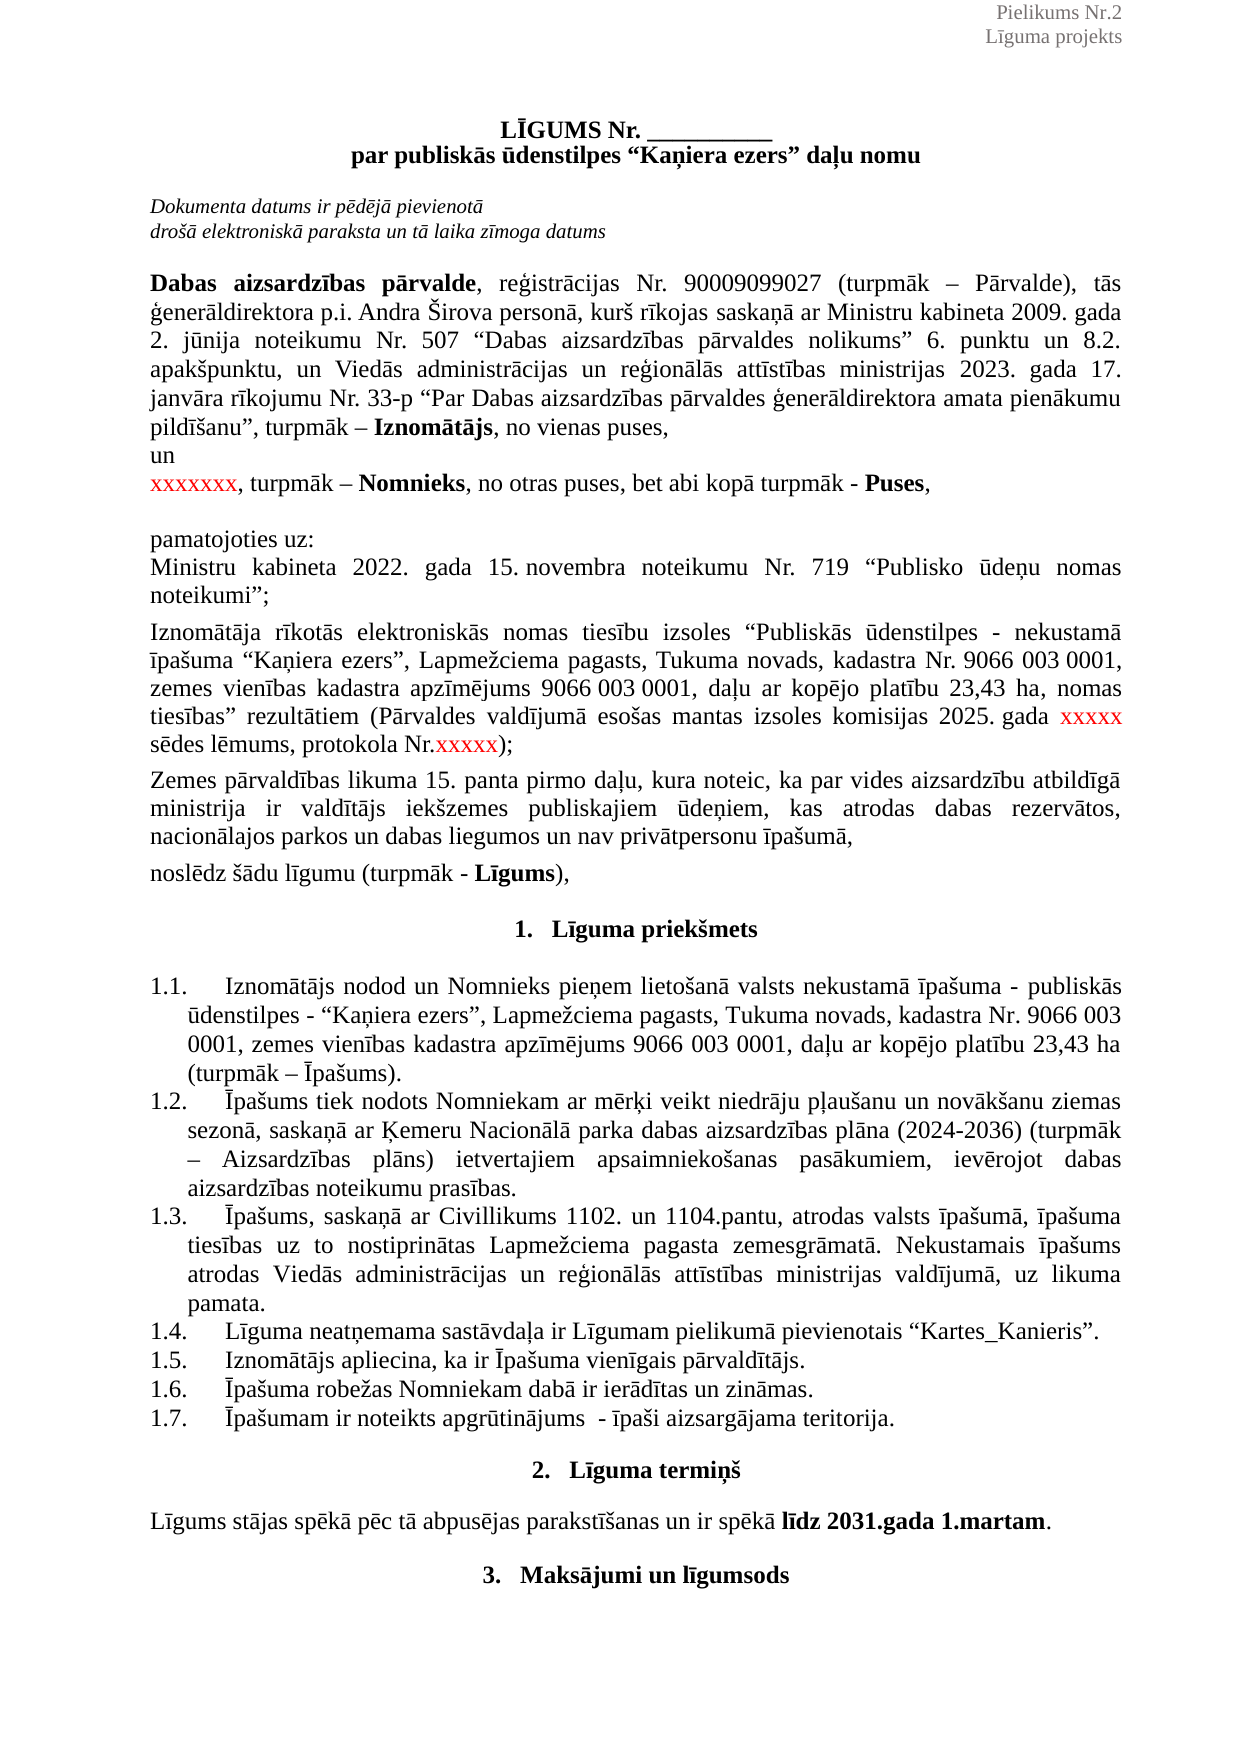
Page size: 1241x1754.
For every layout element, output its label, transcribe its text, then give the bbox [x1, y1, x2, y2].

list Iznomātājs nodod un Nomnieks pieņem lietošanā valsts nekustamā īpašuma - publiskās ūdenstilpes - “Kaņiera ezers”, Lapmežciema pagasts, Tukuma novads, kadastra Nr. 9066 003 0001, zemes vienības kadastra apzīmējums 9066 003 0001, daļu ar kopējo platību 23,43 ha (turpmāk – Īpašums). [150, 971, 1122, 1086]
list Līguma priekšmets [150, 915, 1122, 943]
list Iznomātājs apliecina, ka ir Īpašuma vienīgais pārvaldītājs. [150, 1345, 1122, 1374]
text drošā elektroniskā paraksta un tā laika zīmoga datums [150, 218, 1122, 243]
list Līgums stājas spēkā pēc tā abpusējas parakstīšanas un ir spēkā līdz 2031.gada 1.martam. [150, 1509, 1122, 1534]
list Maksājumi un līgumsods [150, 1560, 1122, 1589]
text Dabas aizsardzības pārvalde, reģistrācijas Nr. 90009099027 (turpmāk – Pārvalde), tās ģenerāldirektora p.i. Andra Širova personā, kurš rīkojas saskaņā ar Ministru kabineta 2009. gada 2. jūnija noteikumu Nr. 507 “Dabas aizsardzības pārvaldes nolikums” 6. punktu un 8.2. apakšpunktu, un Viedās administrācijas un reģionālās attīstības ministrijas 2023. gada 17. janvāra rīkojumu Nr. 33-p “Par Dabas aizsardzības pārvaldes ģenerāldirektora amata pienākumu pildīšanu”, turpmāk – Iznomātājs, no vienas puses, [150, 268, 1122, 441]
text LĪGUMS Nr. __________ [150, 118, 1122, 143]
text noslēdz šādu līgumu (turpmāk - Līgums), [150, 859, 1122, 887]
text un [150, 441, 1122, 469]
text pamatojoties uz: [150, 525, 1122, 553]
text xxxxxxx, turpmāk – Nomnieks, no otras puses, bet abi kopā turpmāk - Puses, [150, 469, 1122, 497]
list Līguma neatņemama sastāvdaļa ir Līgumam pielikumā pievienotais “Kartes_Kanieris”. [150, 1316, 1122, 1345]
text Iznomātāja rīkotās elektroniskās nomas tiesību izsoles “Publiskās ūdenstilpes - nekustamā īpašuma “Kaņiera ezers”, Lapmežciema pagasts, Tukuma novads, kadastra Nr. 9066 003 0001, zemes vienības kadastra apzīmējums 9066 003 0001, daļu ar kopējo platību 23,43 ha, nomas tiesības” rezultātiem (Pārvaldes valdījumā esošas mantas izsoles komisijas 2025. gada xxxxx sēdes lēmums, protokola Nr.xxxxx); [150, 646, 1122, 758]
text Ministru kabineta 2022. gada 15. novembra noteikumu Nr. 719 “Publisko ūdeņu nomas noteikumi”; [150, 553, 1122, 609]
list Īpašums, saskaņā ar Civillikums 1102. un 1104.pantu, atrodas valsts īpašumā, īpašuma tiesības uz to nostiprinātas Lapmežciema pagasta zemesgrāmatā. Nekustamais īpašums atrodas Viedās administrācijas un reģionālās attīstības ministrijas valdījumā, uz likuma pamata. [150, 1201, 1122, 1316]
list Īpašumam ir noteikts apgrūtinājums - īpaši aizsargājama teritorija. [150, 1403, 1122, 1431]
list Īpašuma robežas Nomniekam dabā ir ierādītas un zināmas. [150, 1374, 1122, 1403]
text Dokumenta datums ir pēdējā pievienotā [150, 193, 1122, 218]
list Īpašums tiek nodots Nomniekam ar mērķi veikt niedrāju pļaušanu un novākšanu ziemas sezonā, saskaņā ar Ķemeru Nacionālā parka dabas aizsardzības plāna (2024-2036) (turpmāk – Aizsardzības plāns) ietvertajiem apsaimniekošanas pasākumiem, ievērojot dabas aizsardzības noteikumu prasības. [150, 1086, 1122, 1201]
text par publiskās ūdenstilpes “Kaņiera ezers” daļu nomu [150, 143, 1122, 168]
list Līguma termiņš [150, 1459, 1122, 1484]
text Zemes pārvaldības likuma 15. panta pirmo daļu, kura noteic, ka par vides aizsardzību atbildīgā ministrija ir valdītājs iekšzemes publiskajiem ūdeņiem, kas atrodas dabas rezervātos, nacionālajos parkos un dabas liegumos un nav privātpersonu īpašumā, [150, 766, 1122, 850]
